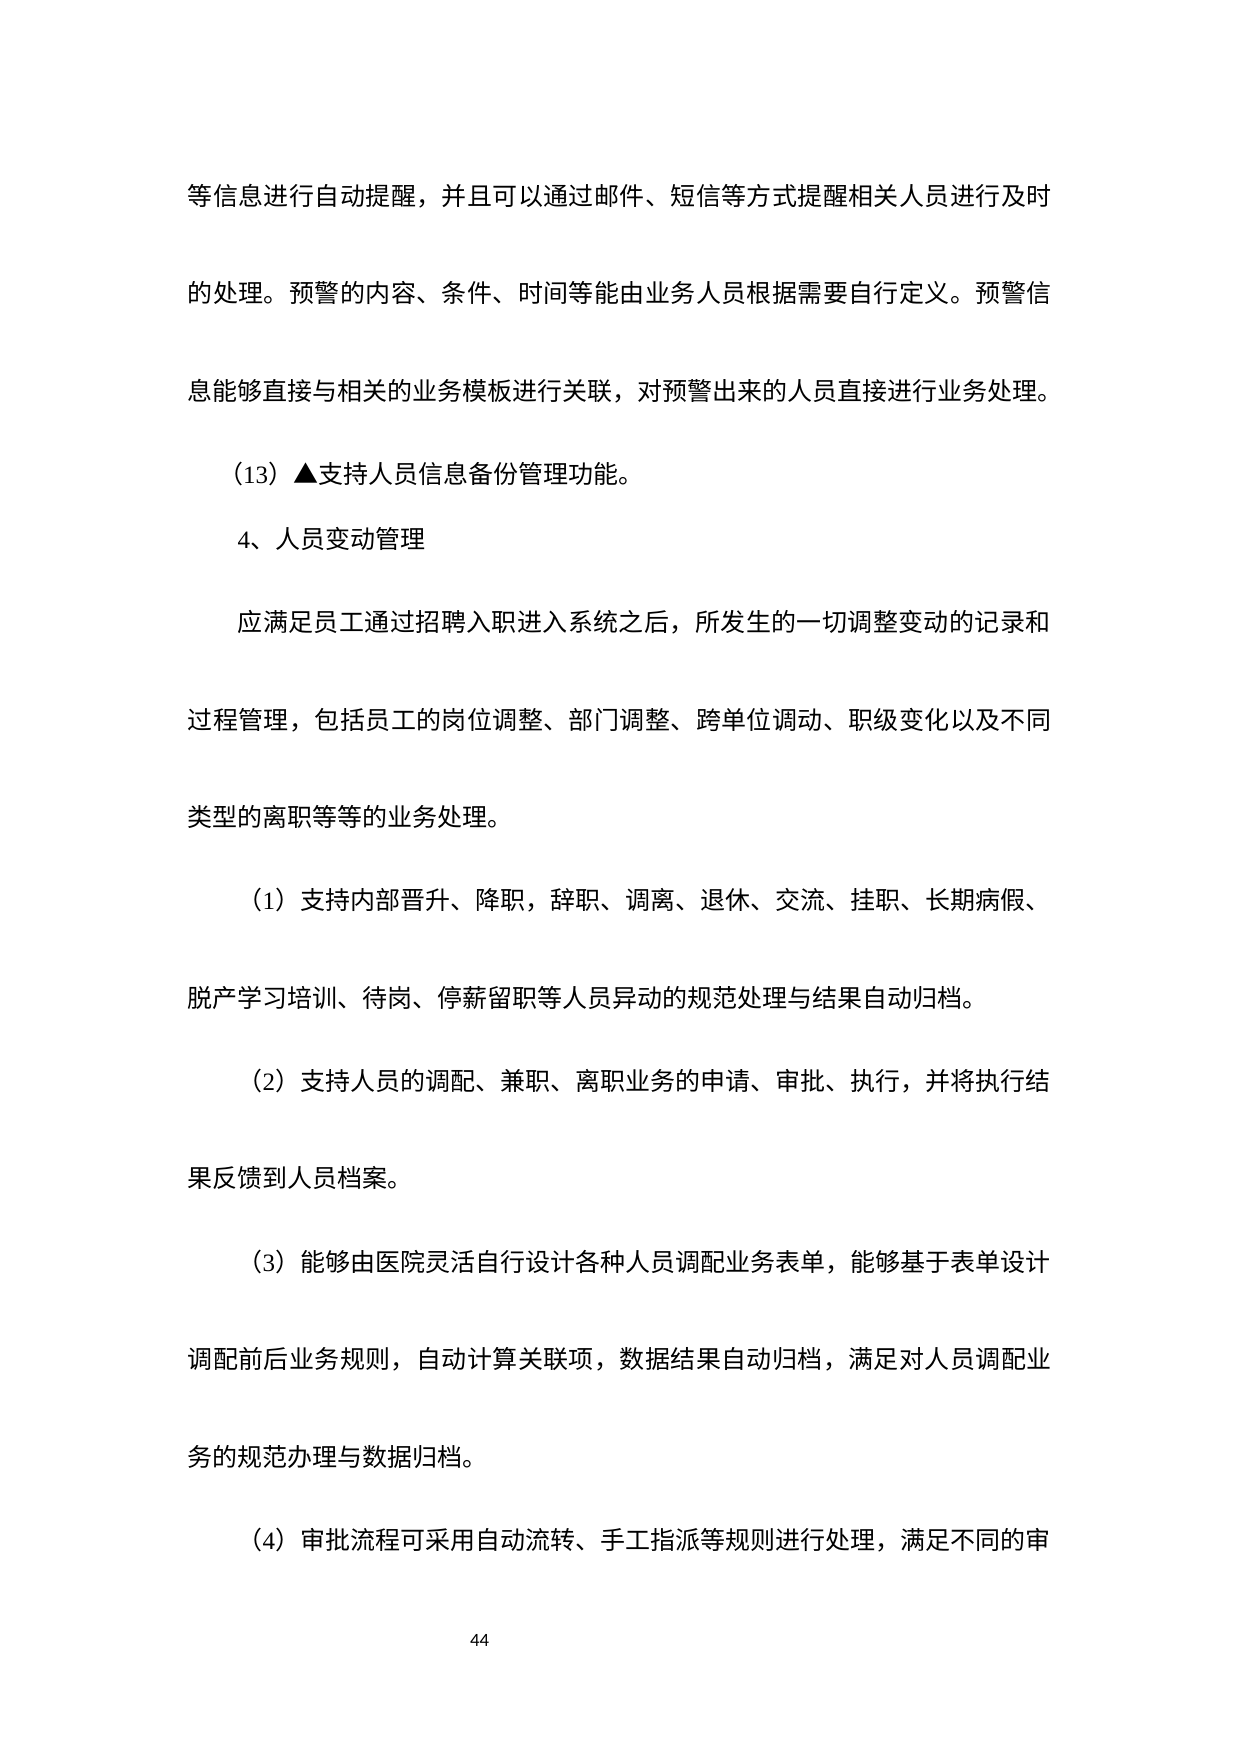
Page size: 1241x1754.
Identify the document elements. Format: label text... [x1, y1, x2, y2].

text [187, 162, 1053, 422]
text （2）支持人员的调配、兼职、离职业务的申请、审批、执行，并将执行结果反馈到人员档案。 [187, 1047, 1053, 1209]
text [187, 1506, 1053, 1571]
text 应满足员工通过招聘入职进入系统之后，所发生的一切调整变动的记录和过程管理，包括员工的岗位调整、部门调整、跨单位调动、职级变化以及不同类型的离职等等的业务处理。 [187, 588, 1053, 848]
text （3）能够由医院灵活自行设计各种人员调配业务表单，能够基于表单设计调配前后业务规则，自动计算关联项，数据结果自动归档，满足对人员调配业务的规范办理与数据归档。 [187, 1228, 1053, 1488]
text 4、人员变动管理 [187, 505, 1053, 570]
text （13）▲支持人员信息备份管理功能。 [187, 440, 1053, 505]
text （1）支持内部晋升、降职，辞职、调离、退休、交流、挂职、长期病假、脱产学习培训、待岗、停薪留职等人员异动的规范处理与结果自动归档。 [187, 866, 1053, 1029]
